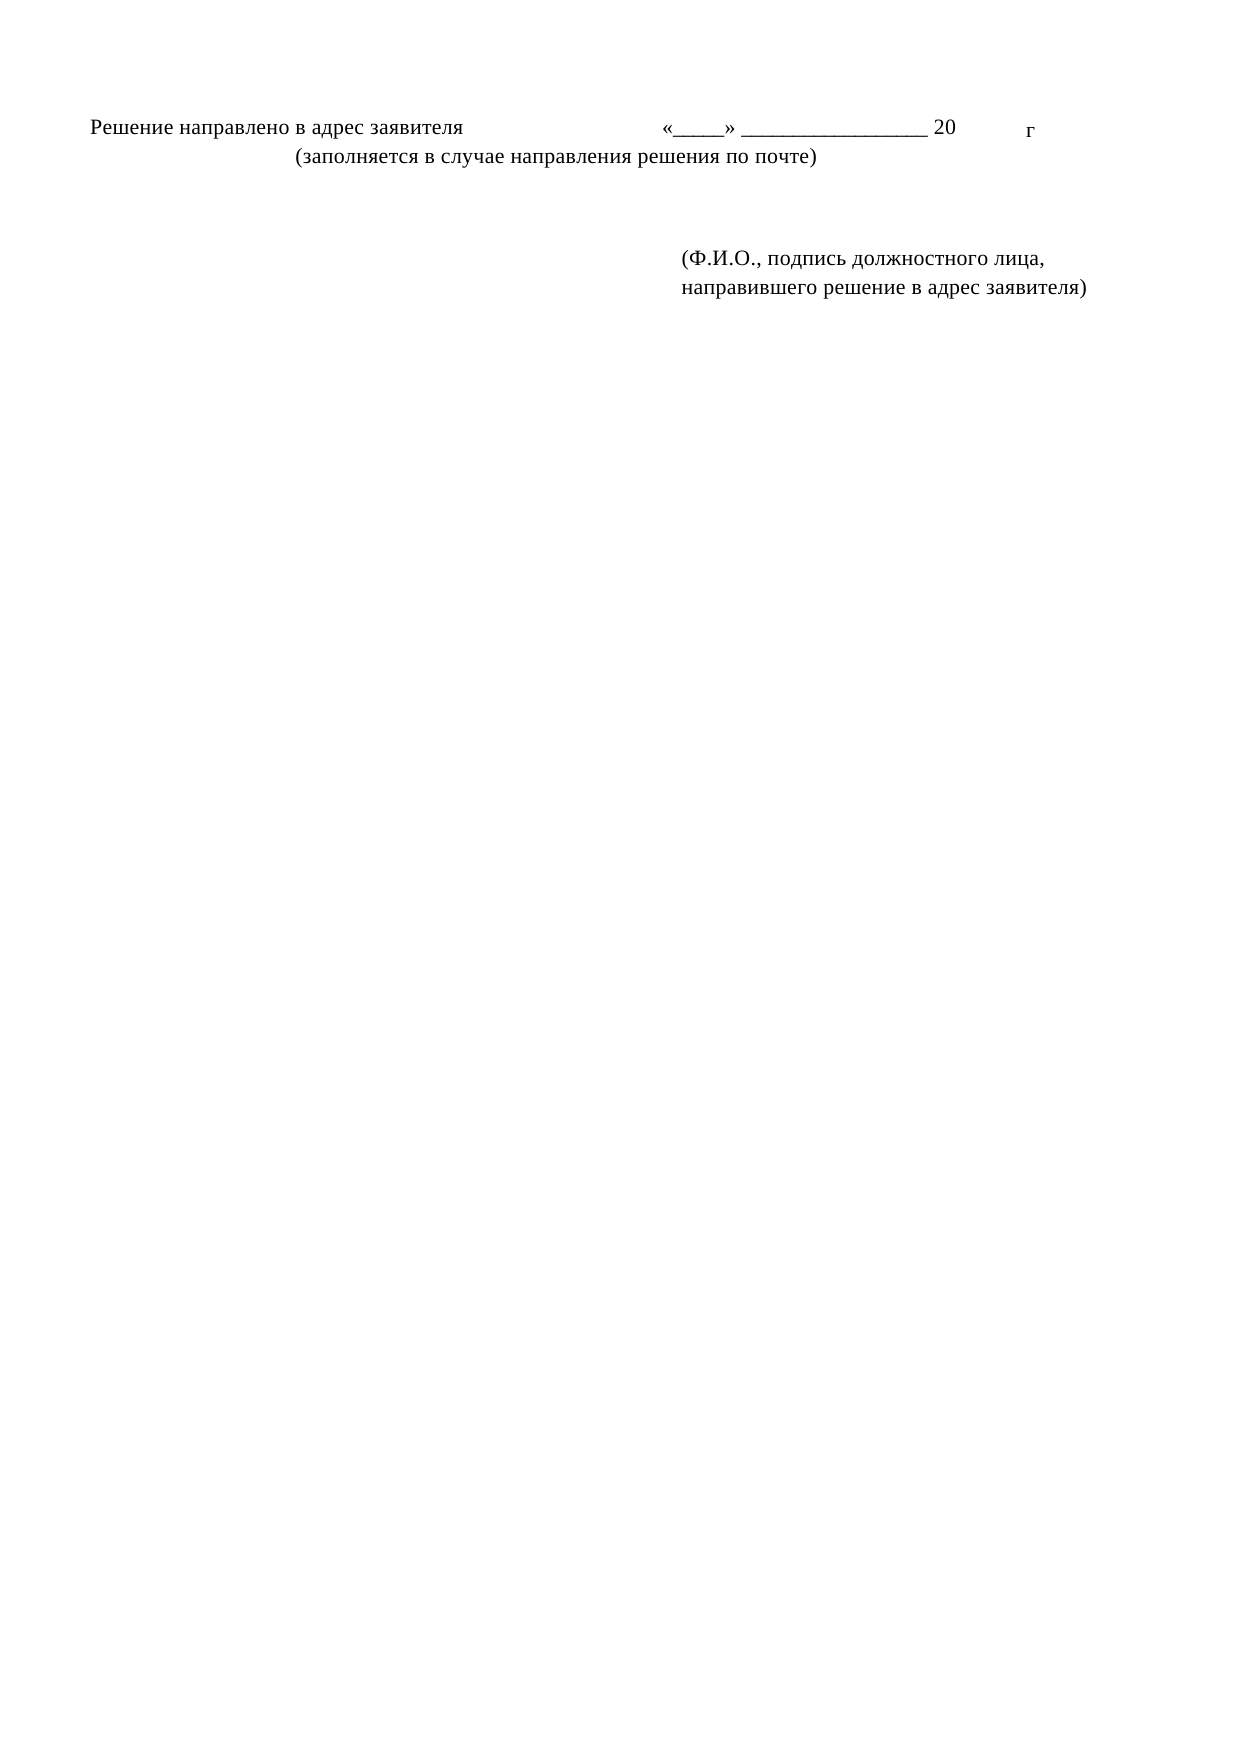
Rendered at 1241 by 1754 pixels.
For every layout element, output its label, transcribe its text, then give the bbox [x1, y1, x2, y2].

text Решение направлено в адрес заявителя « » 20 [90, 111, 998, 140]
text (Ф.И.О., подпись должностного лица, направившего решение в адрес заявителя) [681, 242, 1105, 300]
text (заполняется в случае направления решения по почте) [115, 140, 998, 169]
